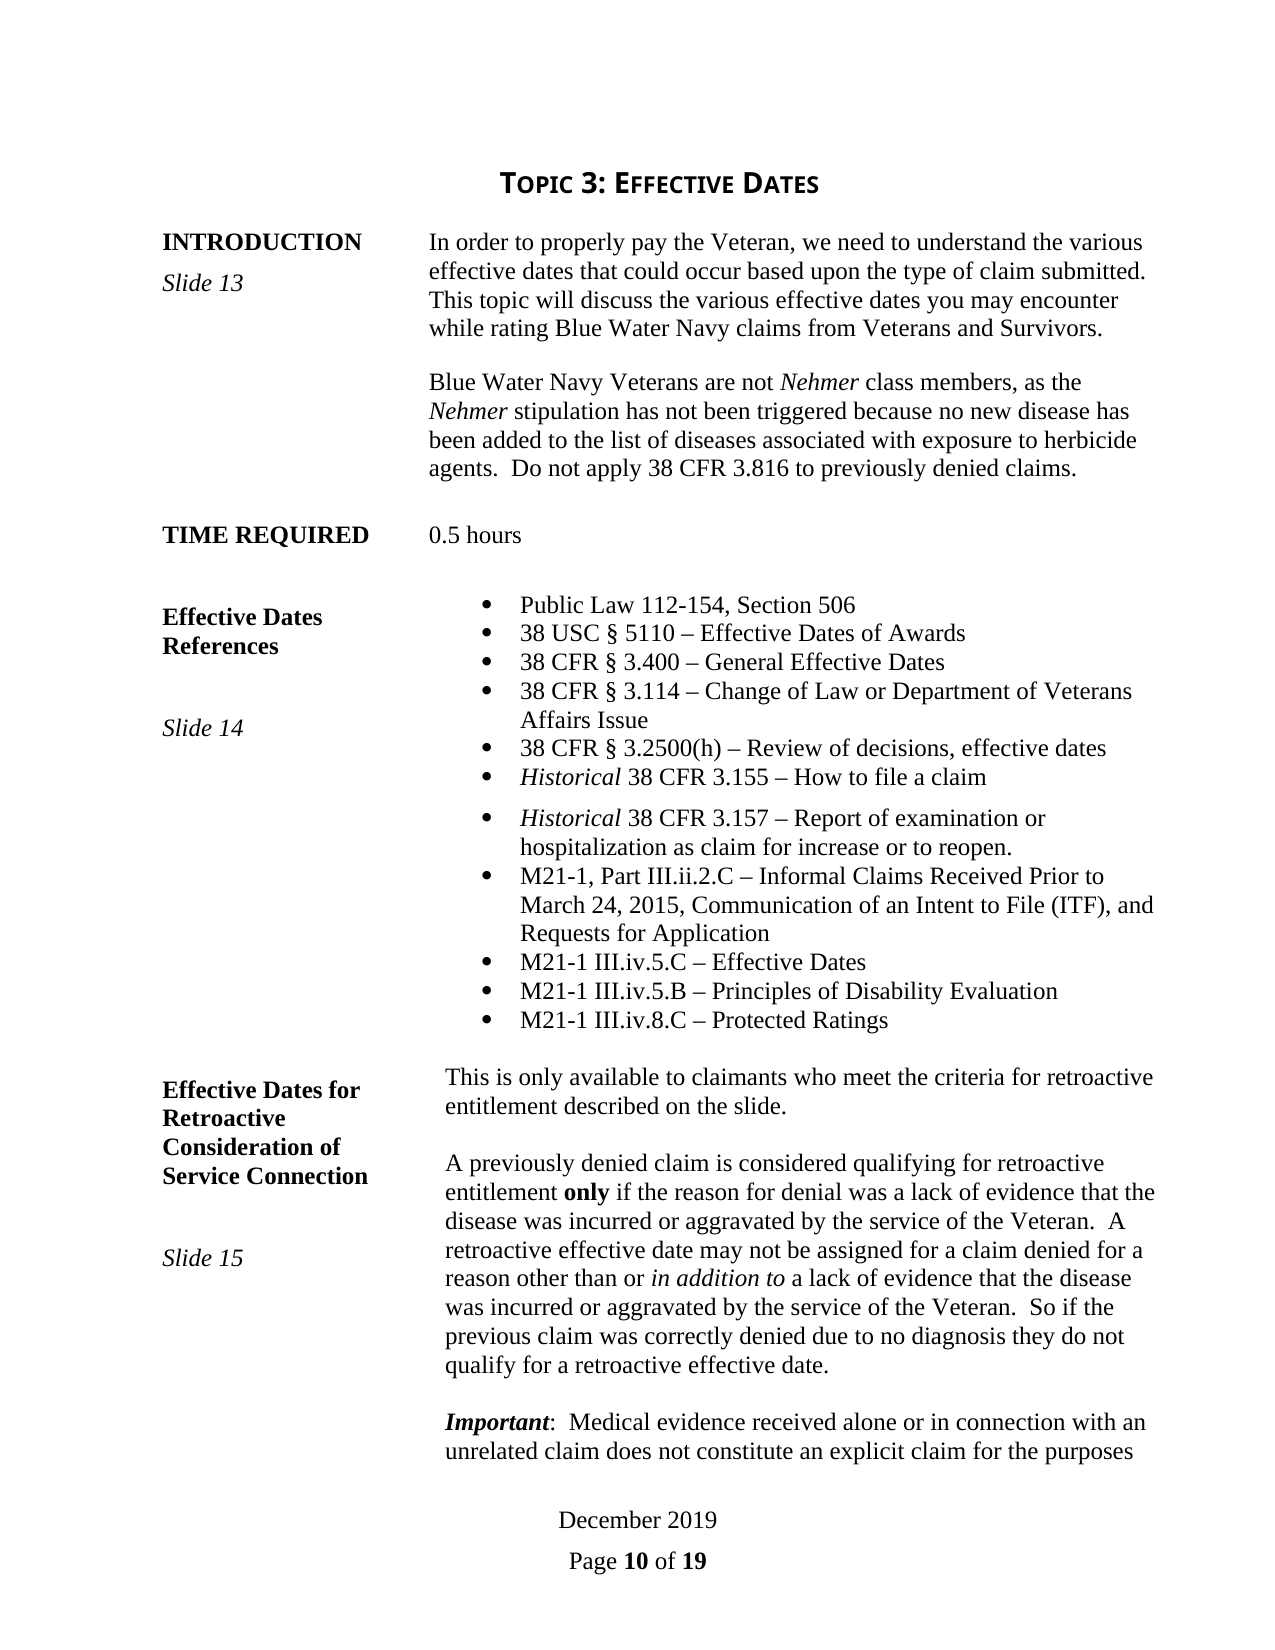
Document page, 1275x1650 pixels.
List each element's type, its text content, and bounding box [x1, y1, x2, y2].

table_header Topic 3: Effective Dates [150, 150, 1168, 215]
table_cell Public Law 112-154, Section 506 38 USC § 5110 – Effective Dates of Awards 38 CFR § 3.400 – General Effective Dates 38 CFR § 3.114 – Change of Law or Department of Veterans Affairs Issue 38 CFR § 3.2500(h) – Review of decisions, effective dates Historical 38 CFR 3.155 – How to file a claim Historical 38 CFR 3.157 – Report of examination or hospitalization as claim for increase or to reopen. M21-1, Part III.ii.2.C – Informal Claims Received Prior to March 24, 2015, Communication of an Intent to File (ITF), and Requests for Application M21-1 III.iv.5.C – Effective Dates M21-1 III.iv.5.B – Principles of Disability Evaluation M21-1 III.iv.8.C – Protected Ratings [417, 590, 1168, 1062]
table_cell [150, 1062, 417, 1465]
table_cell Introduction Slide 13 [150, 215, 417, 507]
table_cell 0.5 hours [417, 507, 1168, 590]
table_cell Effective Dates References Slide 14 [150, 590, 417, 1062]
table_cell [417, 1062, 1168, 1465]
table_cell Time Required [150, 507, 417, 590]
table_cell In order to properly pay the Veteran, we need to understand the various effective dates that could occur based upon the type of claim submitted. This topic will discuss the various effective dates you may encounter while rating Blue Water Navy claims from Veterans and Survivors. Blue Water Navy Veterans are not Nehmer class members, as the Nehmer stipulation has not been triggered because no new disease has been added to the list of diseases associated with exposure to herbicide agents. Do not apply 38 CFR 3.816 to previously denied claims. [417, 215, 1168, 507]
